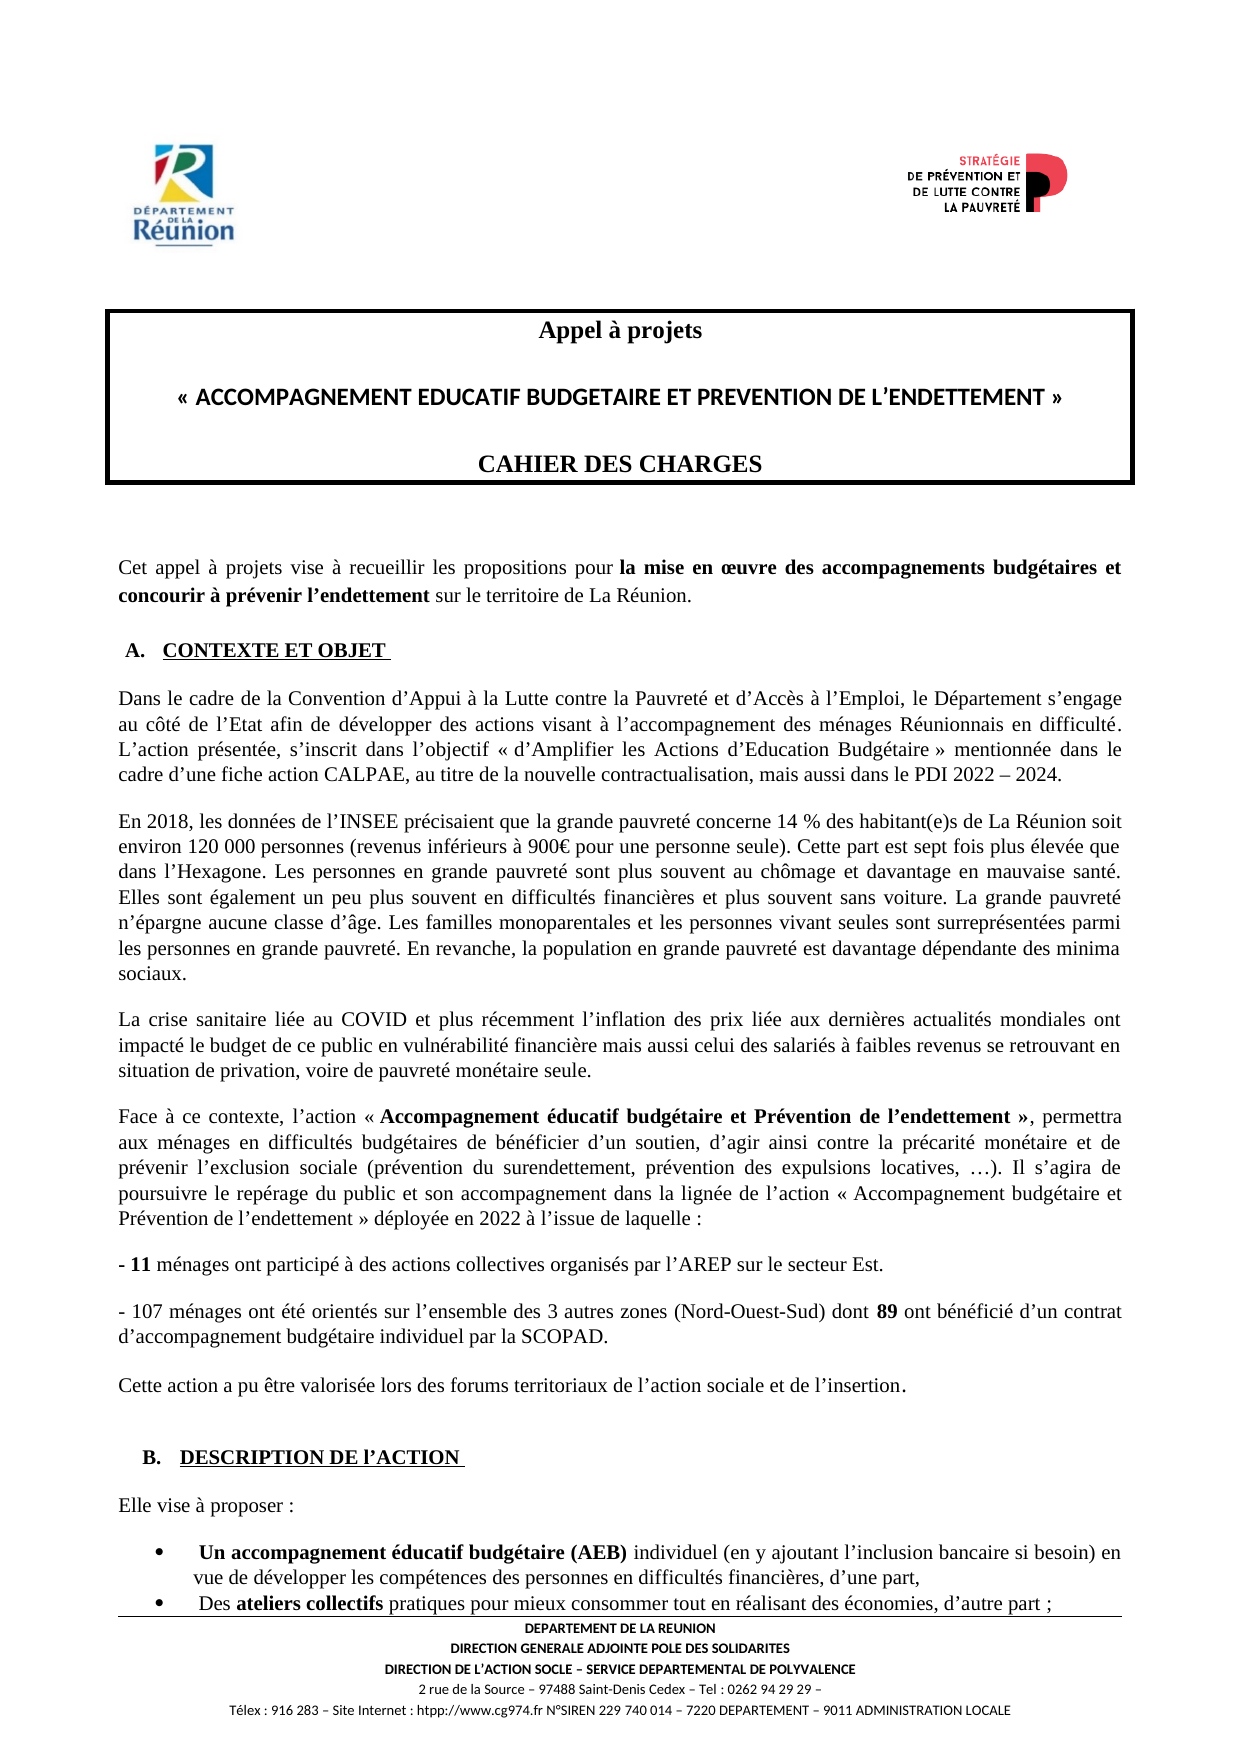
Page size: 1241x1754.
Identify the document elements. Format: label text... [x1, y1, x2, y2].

text Cet appel à projets vise à recueillir les propositions pour la mise en œuvre des accompagnements budgétaires et concourir à prévenir l’endettement sur le territoire de La Réunion. [118, 555, 1122, 607]
list Un accompagnement éducatif budgétaire (AEB) individuel (en y ajoutant l’inclusion bancaire si besoin) en vue de développer les compétences des personnes en difficultés financières, d’une part, [156, 1540, 1122, 1589]
list CONTEXTE ET OBJET [125, 638, 1122, 662]
text - 107 ménages ont été orientés sur l’ensemble des 3 autres zones (Nord-Ouest-Sud) dont 89 ont bénéficié d’un contrat d’accompagnement budgétaire individuel par la SCOPAD. [118, 1299, 1122, 1348]
text Elle vise à proposer : [118, 1493, 1122, 1517]
text Dans le cadre de la Convention d’Appui à la Lutte contre la Pauvreté et d’Accès à l’Emploi, le Département s’engage au côté de l’Etat afin de développer des actions visant à l’accompagnement des ménages Réunionnais en difficulté. L’action présentée, s’inscrit dans l’objectif « d’Amplifier les Actions d’Education Budgétaire » mentionnée dans le cadre d’une fiche action CALPAE, au titre de la nouvelle contractualisation, mais aussi dans le PDI 2022 – 2024. [118, 686, 1122, 786]
text - 11 ménages ont participé à des actions collectives organisés par l’AREP sur le secteur Est. [118, 1252, 1122, 1276]
text Face à ce contexte, l’action « Accompagnement éducatif budgétaire et Prévention de l’endettement », permettra aux ménages en difficultés budgétaires de bénéficier d’un soutien, d’agir ainsi contre la précarité monétaire et de prévenir l’exclusion sociale (prévention du surendettement, prévention des expulsions locatives, …). Il s’agira de poursuivre le repérage du public et son accompagnement dans la lignée de l’action « Accompagnement budgétaire et Prévention de l’endettement » déployée en 2022 à l’issue de laquelle : [118, 1104, 1122, 1230]
text Cette action a pu être valorisée lors des forums territoriaux de l’action sociale et de l’insertion. [118, 1370, 1122, 1399]
list DESCRIPTION DE l’ACTION [125, 1445, 1122, 1469]
list Des ateliers collectifs pratiques pour mieux consommer tout en réalisant des économies, d’autre part ; [156, 1591, 1122, 1614]
text La crise sanitaire liée au COVID et plus récemment l’inflation des prix liée aux dernières actualités mondiales ont impacté le budget de ce public en vulnérabilité financière mais aussi celui des salariés à faibles revenus se retrouvant en situation de privation, voire de pauvreté monétaire seule. [118, 1007, 1122, 1082]
text « ACCOMPAGNEMENT EDUCATIF BUDGETAIRE ET PREVENTION DE L’ENDETTEMENT » [110, 374, 1130, 412]
text En 2018, les données de l’INSEE précisaient que la grande pauvreté concerne 14 % des habitant(e)s de La Réunion soit environ 120 000 personnes (revenus inférieurs à 900€ pour une personne seule). Cette part est sept fois plus élevée que dans l’Hexagone. Les personnes en grande pauvreté sont plus souvent au chômage et davantage en mauvaise santé. Elles sont également un peu plus souvent en difficultés financières et plus souvent sans voiture. La grande pauvreté n’épargne aucune classe d’âge. Les familles monoparentales et les personnes vivant seules sont surreprésentées parmi les personnes en grande pauvreté. En revanche, la population en grande pauvreté est davantage dépendante des minima sociaux. [118, 809, 1122, 985]
text Appel à projets [110, 313, 1130, 344]
text CAHIER DES CHARGES [110, 443, 1130, 480]
picture [889, 118, 1099, 253]
picture [118, 133, 253, 253]
